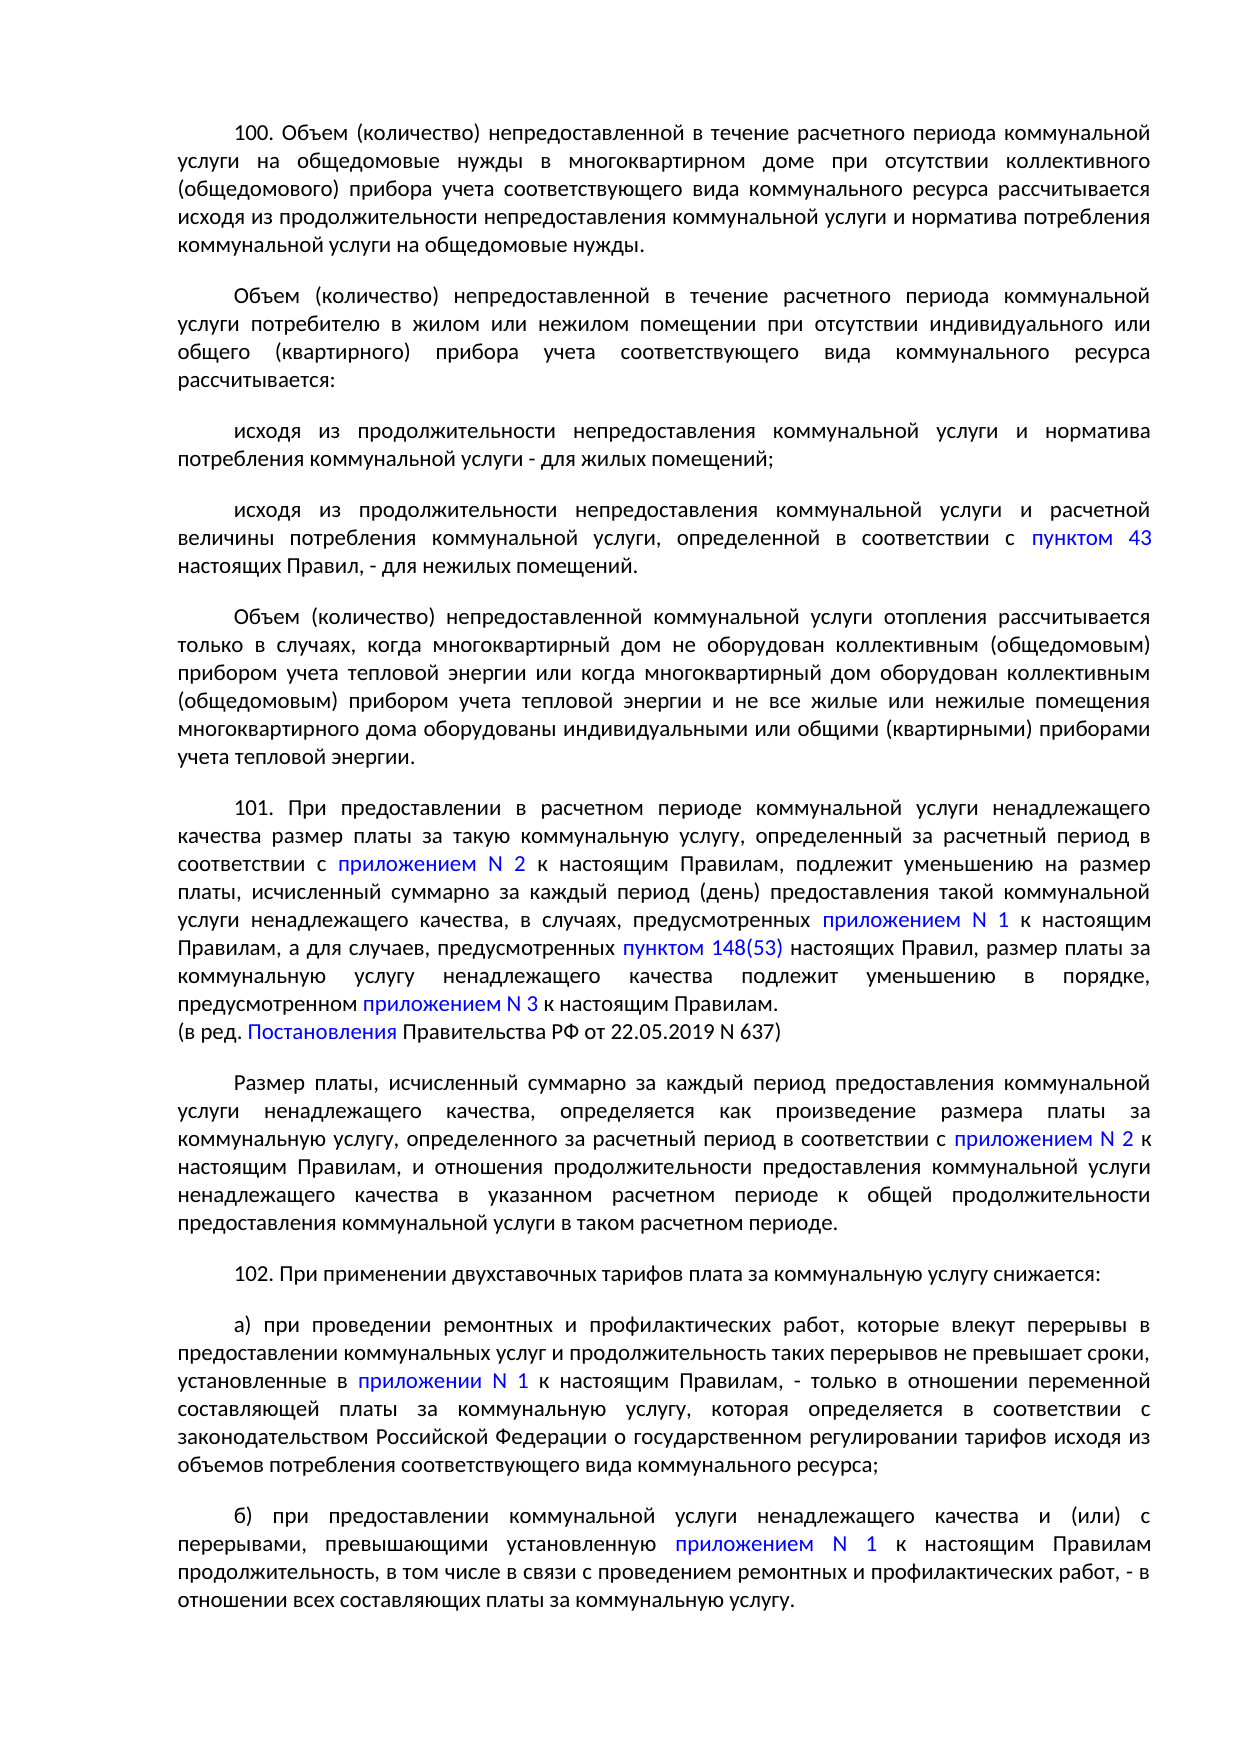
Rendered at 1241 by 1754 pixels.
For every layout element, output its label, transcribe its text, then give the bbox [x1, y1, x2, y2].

text б) при предоставлении коммунальной услуги ненадлежащего качества и (или) с перерывами, превышающими установленную приложением N 1 к настоящим Правилам продолжительность, в том числе в связи с проведением ремонтных и профилактических работ, - в отношении всех составляющих платы за коммунальную услугу. [177, 1501, 1152, 1613]
text 100. Объем (количество) непредоставленной в течение расчетного периода коммунальной услуги на общедомовые нужды в многоквартирном доме при отсутствии коллективного (общедомового) прибора учета соответствующего вида коммунального ресурса рассчитывается исходя из продолжительности непредоставления коммунальной услуги и норматива потребления коммунальной услуги на общедомовые нужды. [177, 118, 1152, 258]
text а) при проведении ремонтных и профилактических работ, которые влекут перерывы в предоставлении коммунальных услуг и продолжительность таких перерывов не превышает сроки, установленные в приложении N 1 к настоящим Правилам, - только в отношении переменной составляющей платы за коммунальную услугу, которая определяется в соответствии с законодательством Российской Федерации о государственном регулировании тарифов исходя из объемов потребления соответствующего вида коммунального ресурса; [177, 1310, 1152, 1478]
text Объем (количество) непредоставленной в течение расчетного периода коммунальной услуги потребителю в жилом или нежилом помещении при отсутствии индивидуального или общего (квартирного) прибора учета соответствующего вида коммунального ресурса рассчитывается: [177, 281, 1152, 393]
text Объем (количество) непредоставленной коммунальной услуги отопления рассчитывается только в случаях, когда многоквартирный дом не оборудован коллективным (общедомовым) прибором учета тепловой энергии или когда многоквартирный дом оборудован коллективным (общедомовым) прибором учета тепловой энергии и не все жилые или нежилые помещения многоквартирного дома оборудованы индивидуальными или общими (квартирными) приборами учета тепловой энергии. [177, 602, 1152, 770]
text 102. При применении двухставочных тарифов плата за коммунальную услугу снижается: [177, 1259, 1152, 1287]
text 101. При предоставлении в расчетном периоде коммунальной услуги ненадлежащего качества размер платы за такую коммунальную услугу, определенный за расчетный период в соответствии с приложением N 2 к настоящим Правилам, подлежит уменьшению на размер платы, исчисленный суммарно за каждый период (день) предоставления такой коммунальной услуги ненадлежащего качества, в случаях, предусмотренных приложением N 1 к настоящим Правилам, а для случаев, предусмотренных пунктом 148(53) настоящих Правил, размер платы за коммунальную услугу ненадлежащего качества подлежит уменьшению в порядке, предусмотренном приложением N 3 к настоящим Правилам. [177, 793, 1152, 1017]
text (в ред. Постановления Правительства РФ от 22.05.2019 N 637) [177, 1017, 1152, 1045]
text исходя из продолжительности непредоставления коммунальной услуги и расчетной величины потребления коммунальной услуги, определенной в соответствии с пунктом 43 настоящих Правил, - для нежилых помещений. [177, 495, 1152, 579]
text исходя из продолжительности непредоставления коммунальной услуги и норматива потребления коммунальной услуги - для жилых помещений; [177, 416, 1152, 472]
text Размер платы, исчисленный суммарно за каждый период предоставления коммунальной услуги ненадлежащего качества, определяется как произведение размера платы за коммунальную услугу, определенного за расчетный период в соответствии с приложением N 2 к настоящим Правилам, и отношения продолжительности предоставления коммунальной услуги ненадлежащего качества в указанном расчетном периоде к общей продолжительности предоставления коммунальной услуги в таком расчетном периоде. [177, 1068, 1152, 1236]
